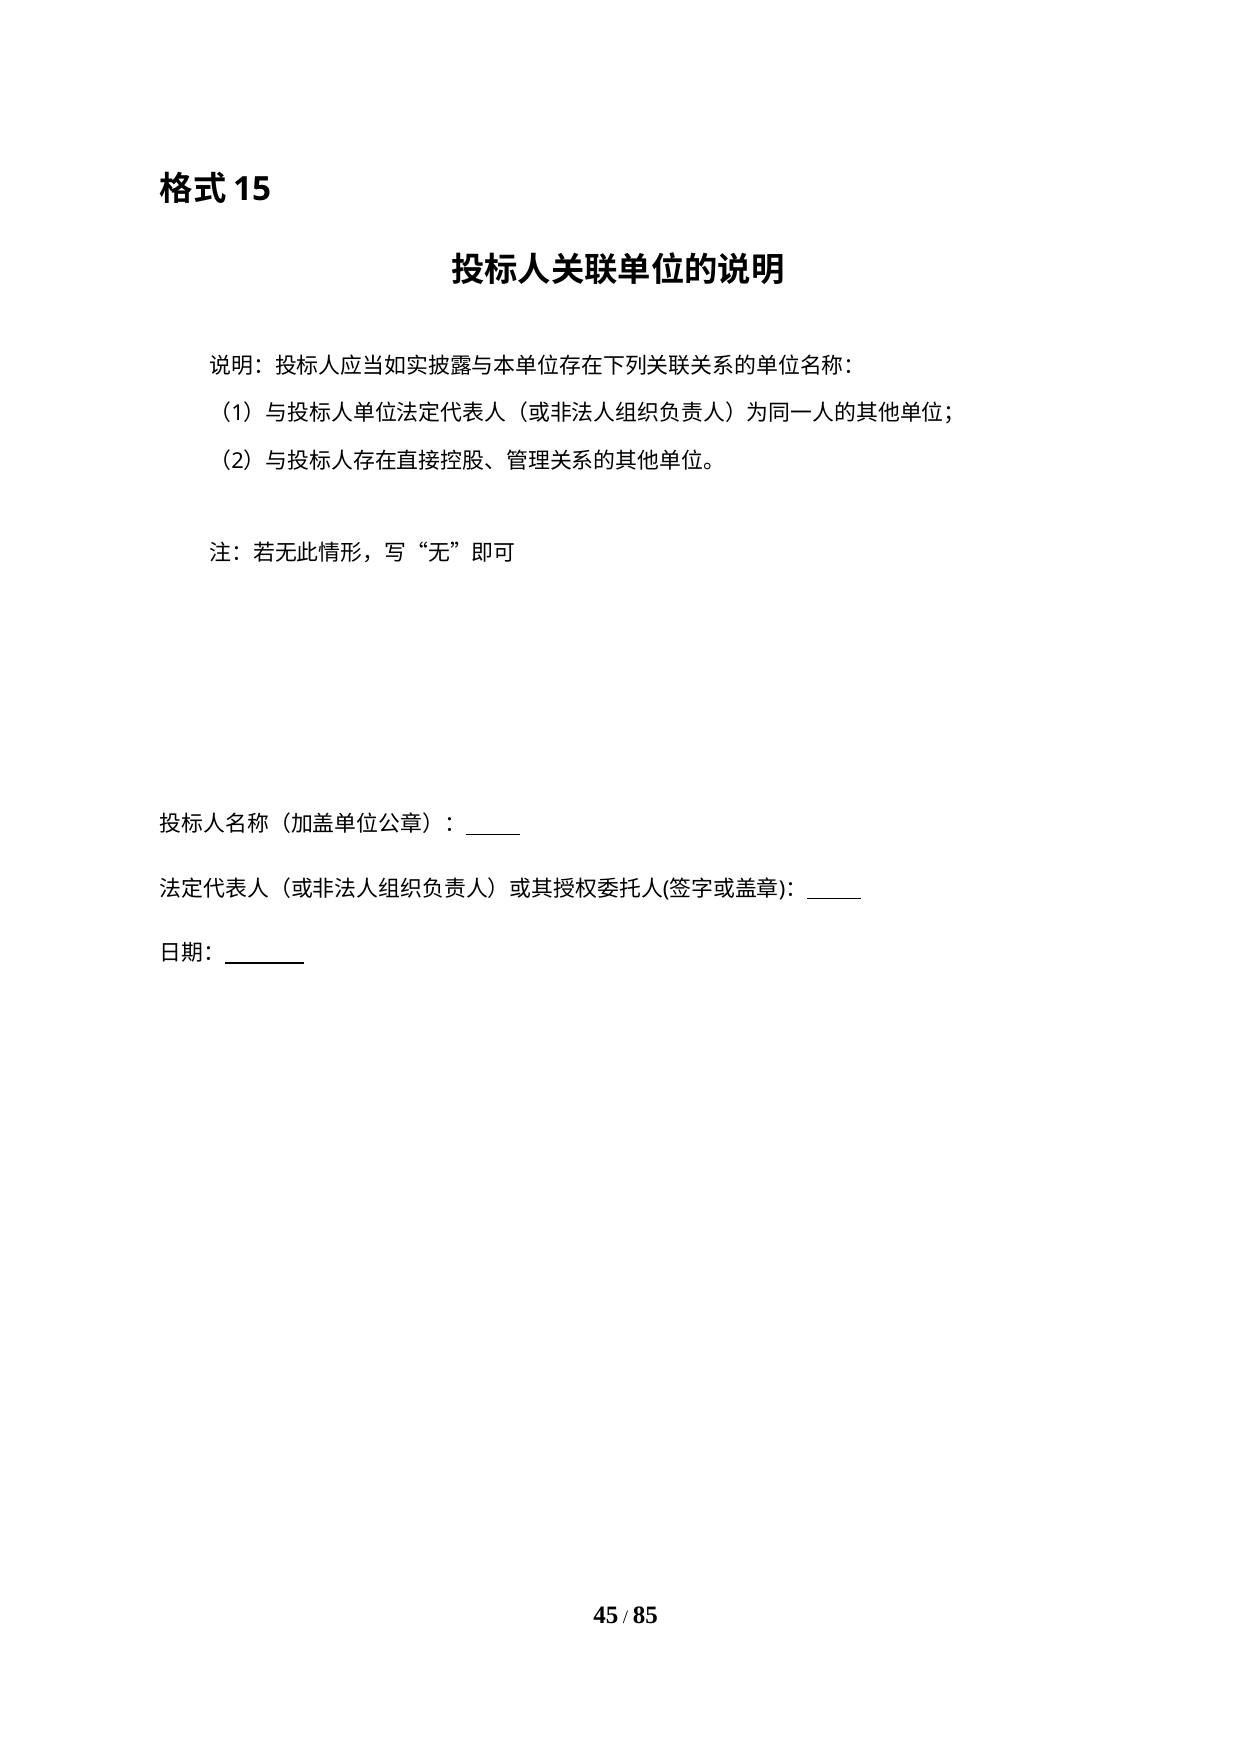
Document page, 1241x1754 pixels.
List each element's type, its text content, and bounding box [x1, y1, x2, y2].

text （2）与投标人存在直接控股、管理关系的其他单位。 [159, 443, 1076, 474]
text 说明：投标人应当如实披露与本单位存在下列关联关系的单位名称： [159, 348, 1076, 379]
text 法定代表人（或非法人组织负责人）或其授权委托人(签字或盖章)： [159, 870, 1087, 903]
text 注：若无此情形，写“无”即可 [159, 535, 1076, 567]
text 日期： [159, 934, 1087, 967]
text （1）与投标人单位法定代表人（或非法人组织负责人）为同一人的其他单位； [159, 395, 1076, 427]
subtitle 格式15 [159, 162, 1087, 210]
text 投标人名称（加盖单位公章）： [159, 806, 1087, 838]
text 投标人关联单位的说明 [159, 243, 1076, 291]
